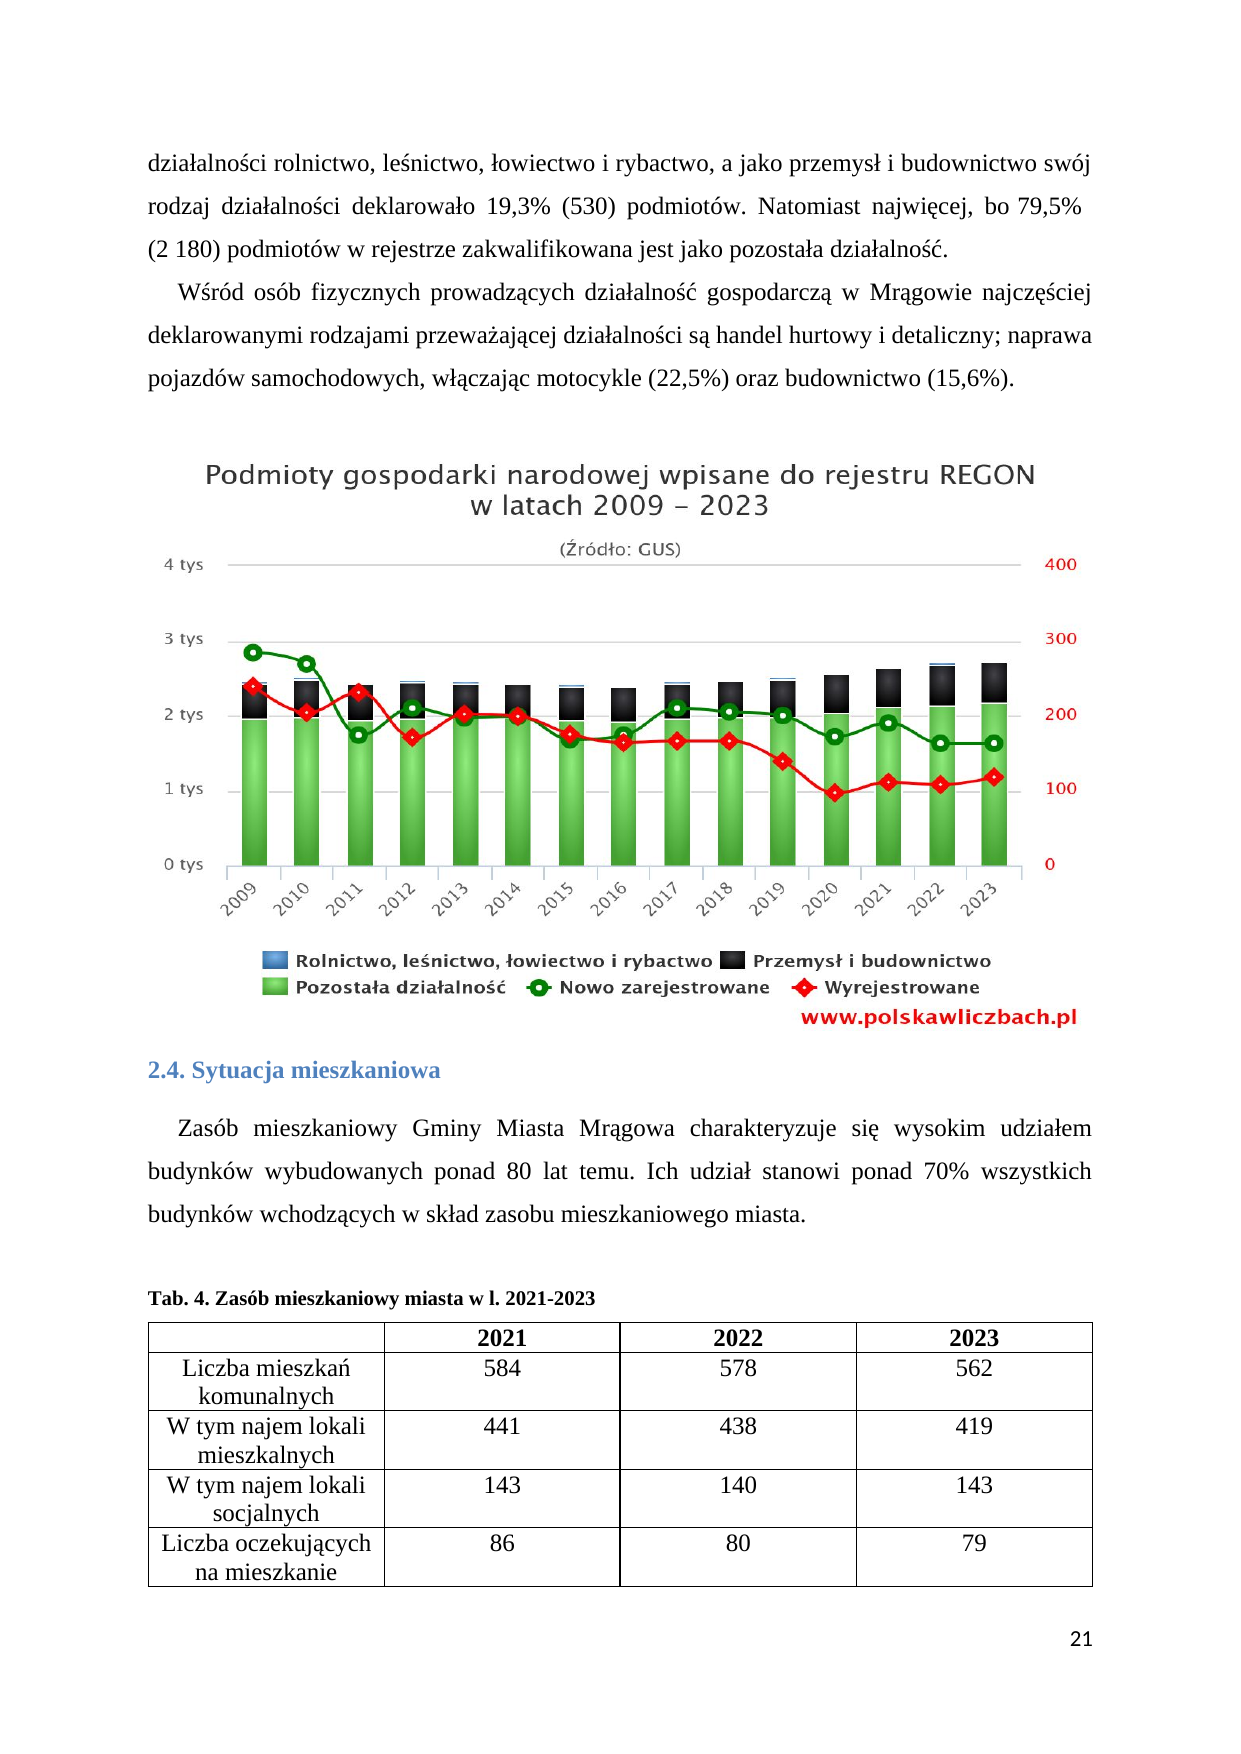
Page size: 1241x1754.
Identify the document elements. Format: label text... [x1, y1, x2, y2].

table_cell 438 [621, 1411, 856, 1469]
table_cell 80 [621, 1528, 856, 1586]
table_cell W tym najem lokali socjalnych [149, 1470, 384, 1527]
picture [147, 449, 1093, 1031]
table_cell 79 [857, 1528, 1092, 1586]
table_header 2021 [385, 1323, 619, 1352]
table_cell 143 [857, 1470, 1092, 1527]
table_cell 86 [385, 1528, 619, 1586]
table_cell 143 [385, 1470, 619, 1527]
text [148, 176, 1093, 263]
table_cell 578 [621, 1353, 856, 1410]
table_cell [149, 1528, 384, 1586]
table_cell 419 [857, 1411, 1092, 1469]
text Wśród osób fizycznych prowadzących działalność gospodarczą w Mrągowie najczęściej deklarowanymi rodzajami przeważającej działalności są handel hurtowy i detaliczny; naprawa pojazdów samochodowych, włączając motocykle (22,5%) oraz budownictwo (15,6%). [148, 349, 1093, 392]
table_cell 584 [385, 1353, 619, 1410]
table_cell Liczba mieszkań komunalnych [149, 1353, 384, 1410]
table_cell 140 [621, 1470, 856, 1527]
text Tab. 4. Zasób mieszkaniowy miasta w l. 2021-2023 [148, 1286, 1093, 1310]
table_header 2022 [621, 1323, 856, 1352]
text Wśród osób fizycznych prowadzących działalność gospodarczą w Mrągowie najczęściej deklarowanymi rodzajami przeważającej działalności są handel hurtowy i detaliczny; naprawa pojazdów samochodowych, włączając motocykle (22,5%) oraz budownictwo (15,6%). [148, 277, 1093, 320]
subtitle 2.4. Sytuacja mieszkaniowa [148, 1055, 1093, 1084]
table_header [149, 1323, 384, 1352]
table_cell W tym najem lokali mieszkalnych [149, 1411, 384, 1469]
text Zasób mieszkaniowy Gminy Miasta Mrągowa charakteryzuje się wysokim udziałem budynków wybudowanych ponad 80 lat temu. Ich udział stanowi ponad 70% wszystkich budynków wchodzących w skład zasobu mieszkaniowego miasta. [148, 1113, 1093, 1228]
table_header 2023 [857, 1323, 1092, 1352]
table_cell 441 [385, 1411, 619, 1469]
table_cell 562 [857, 1353, 1092, 1410]
